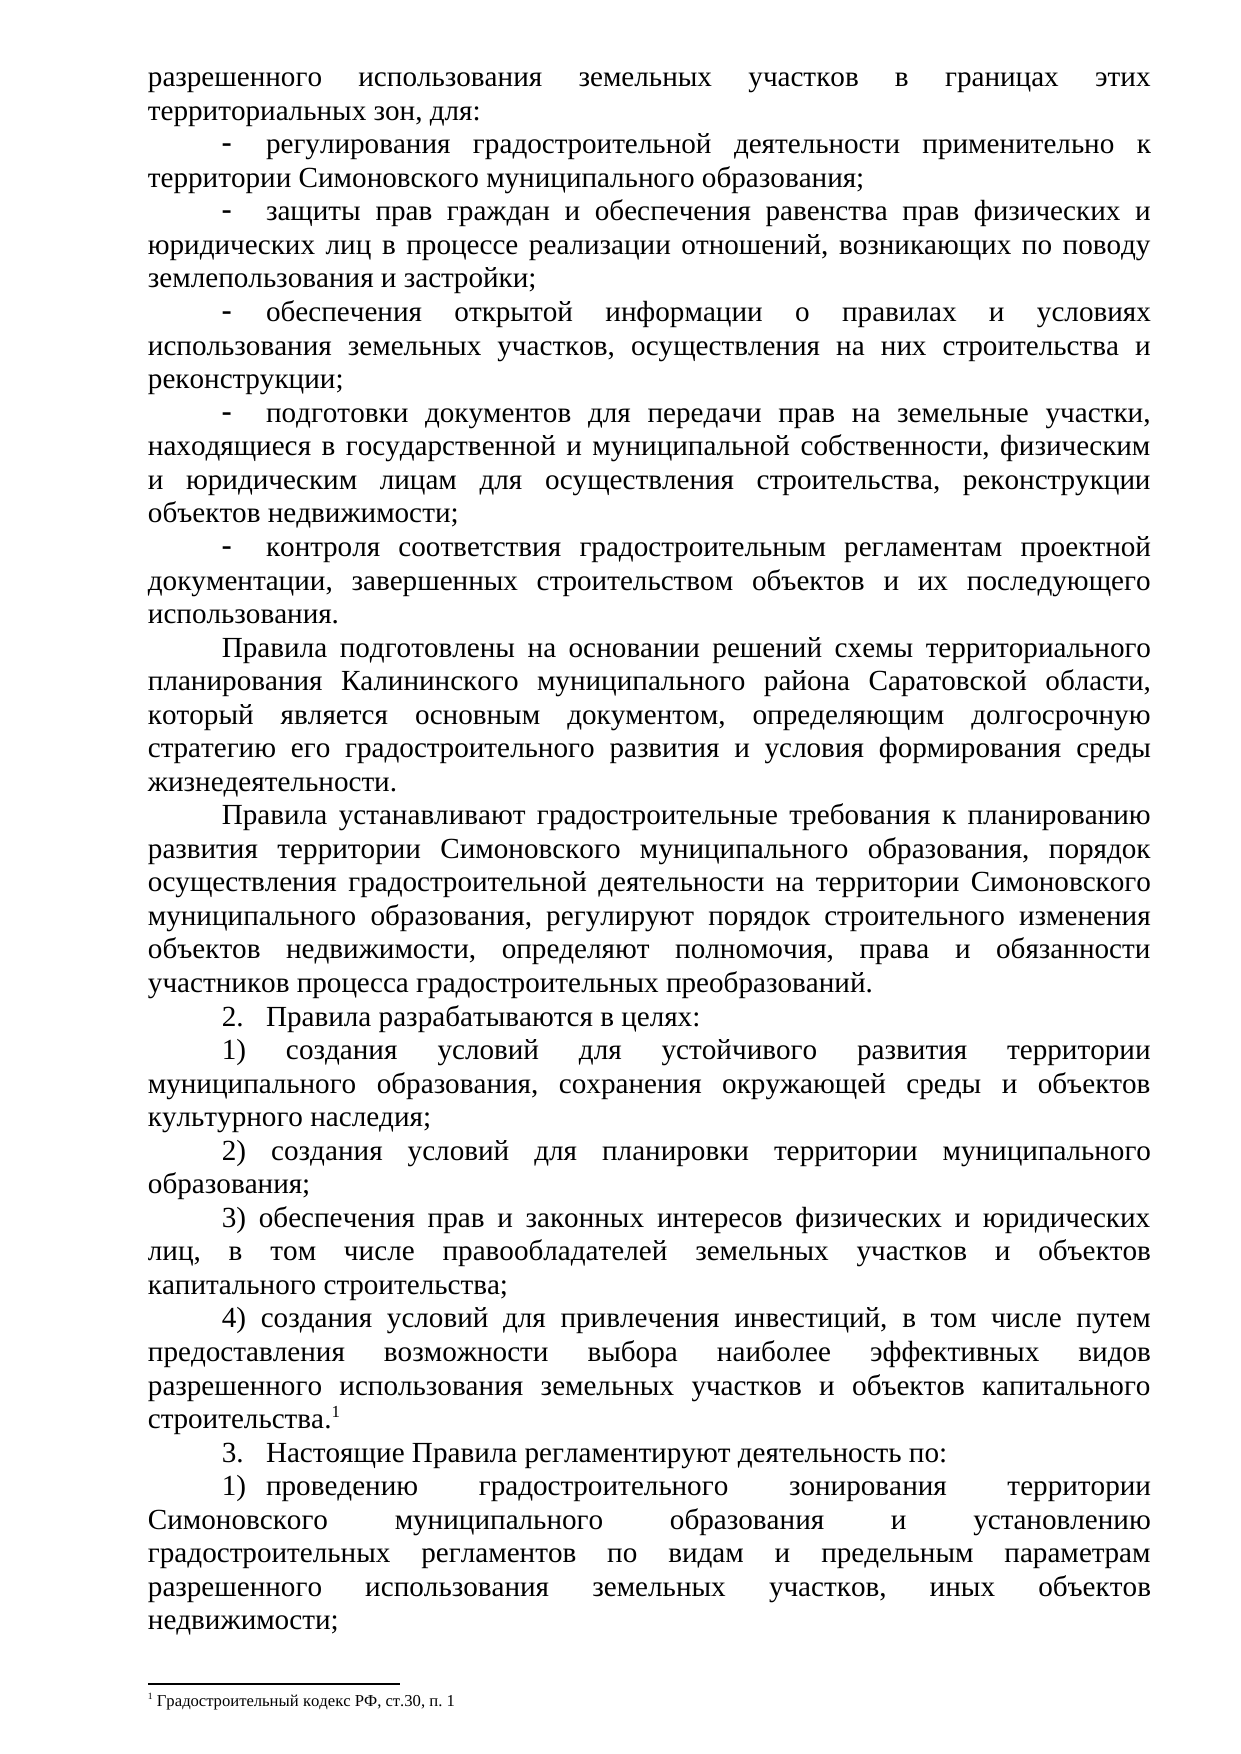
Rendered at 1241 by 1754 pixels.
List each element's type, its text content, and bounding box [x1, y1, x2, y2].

list Правила разрабатываются в целях: [148, 999, 1152, 1032]
text 4) создания условий для привлечения инвестиций, в том числе путем предоставления возможности выбора наиболее эффективных видов разрешенного использования земельных участков и объектов капитального строительства. [148, 1301, 1152, 1435]
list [148, 59, 1152, 126]
list обеспечения открытой информации о правилах и условиях использования земельных участков, осуществления на них строительства и реконструкции; [148, 294, 1152, 395]
list Настоящие Правила регламентируют деятельность по: [148, 1435, 1152, 1468]
list защиты прав граждан и обеспечения равенства прав физических и юридических лиц в процессе реализации отношений, возникающих по поводу землепользования и застройки; [148, 193, 1152, 294]
list подготовки документов для передачи прав на земельные участки, находящиеся в государственной и муниципальной собственности, физическим и юридическим лицам для осуществления строительства, реконструкции объектов недвижимости; [148, 395, 1152, 529]
text 3) обеспечения прав и законных интересов физических и юридических лиц, в том числе правообладателей земельных участков и объектов капитального строительства; [148, 1200, 1152, 1301]
list регулирования градостроительной деятельности применительно к территории Симоновского муниципального образования; [148, 126, 1152, 193]
text Правила устанавливают градостроительные требования к планированию развития территории Симоновского муниципального образования, порядок осуществления градостроительной деятельности на территории Симоновского муниципального образования, регулируют порядок строительного изменения объектов недвижимости, определяют полномочия, права и обязанности участников процесса градостроительных преобразований. [148, 797, 1152, 999]
text Правила подготовлены на основании решений схемы территориального планирования Калининского муниципального района Саратовской области, который является основным документом, определяющим долгосрочную стратегию его градостроительного развития и условия формирования среды жизнедеятельности. [148, 630, 1152, 797]
text 2) создания условий для планировки территории муниципального образования; [148, 1133, 1152, 1200]
list проведению градостроительного зонирования территории Симоновского муниципального образования и установлению градостроительных регламентов по видам и предельным параметрам разрешенного использования земельных участков, иных объектов недвижимости; [148, 1468, 1152, 1636]
list контроля соответствия градостроительным регламентам проектной документации, завершенных строительством объектов и их последующего использования. [148, 529, 1152, 630]
text 1) создания условий для устойчивого развития территории муниципального образования, сохранения окружающей среды и объектов культурного наследия; [148, 1032, 1152, 1133]
